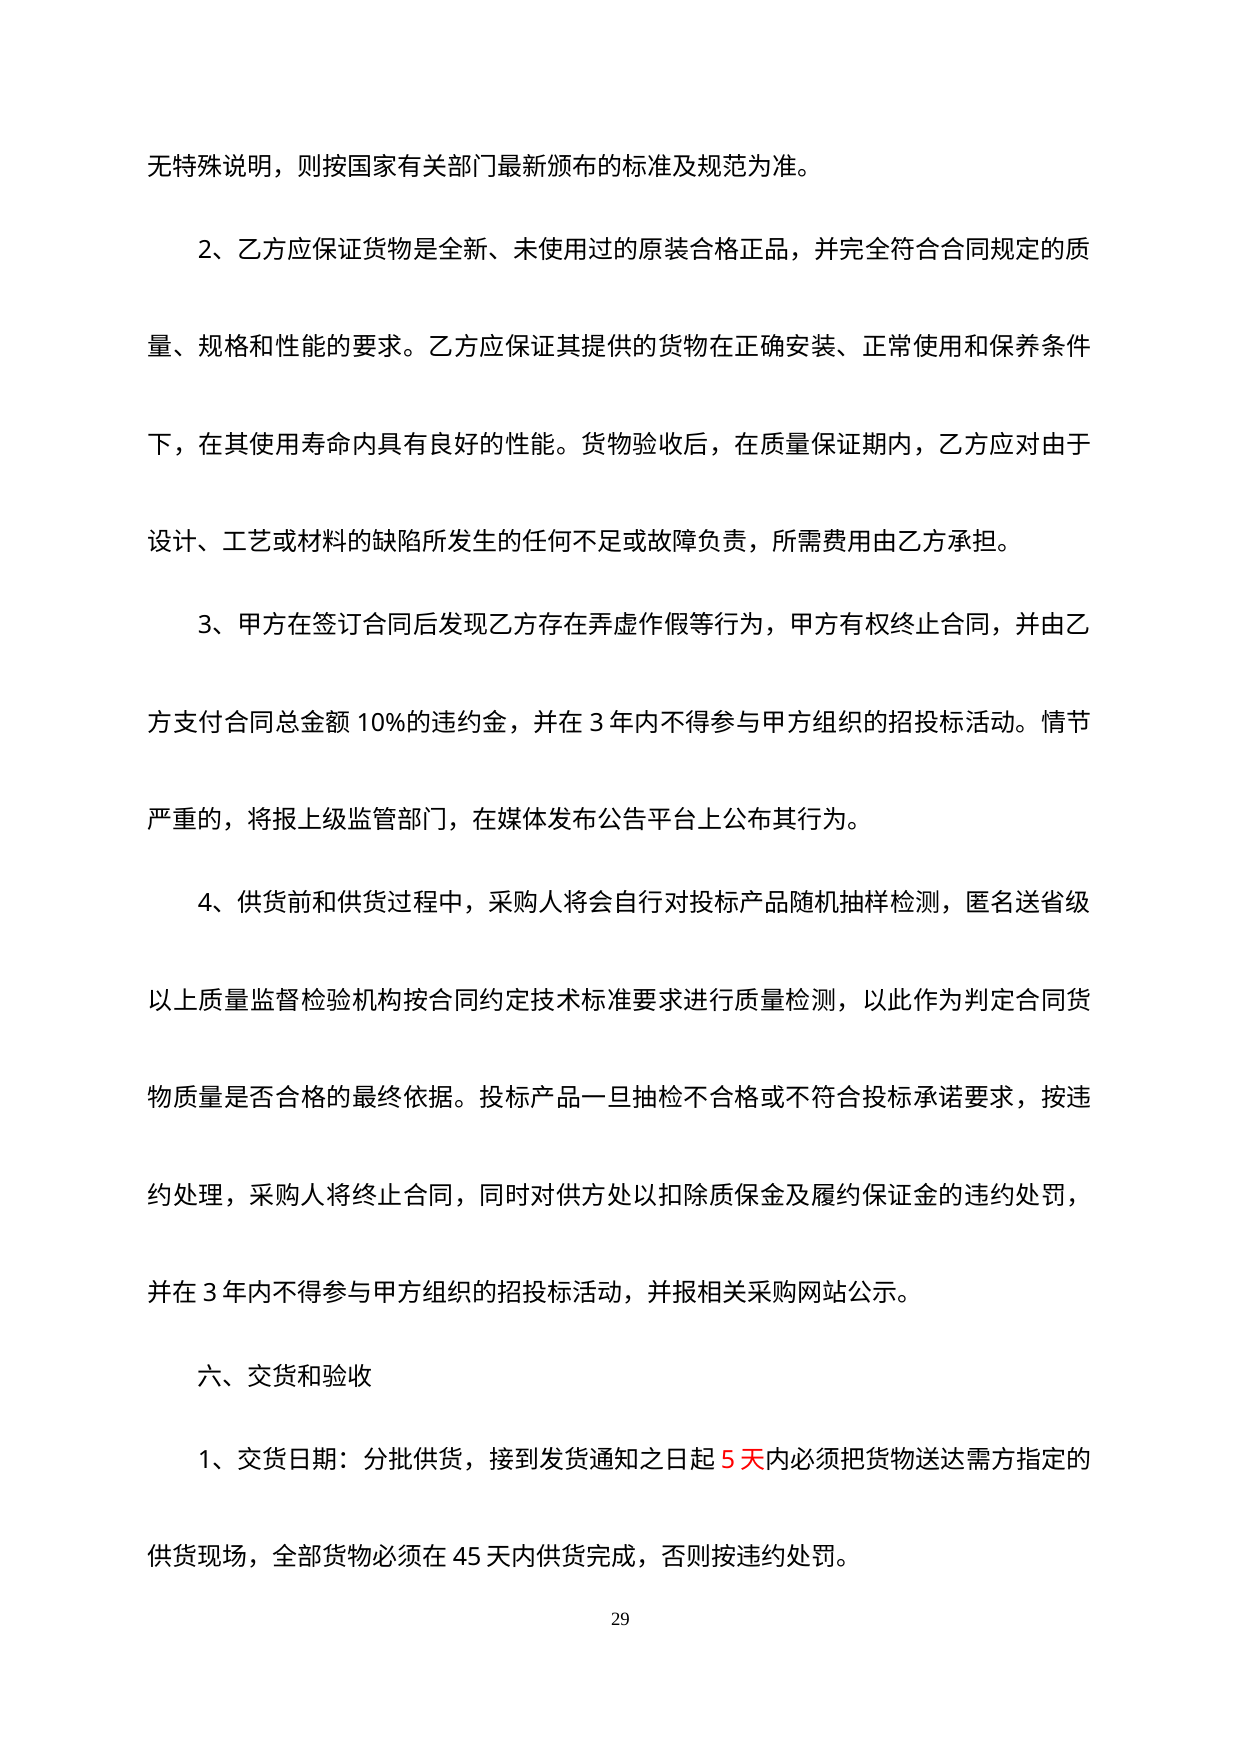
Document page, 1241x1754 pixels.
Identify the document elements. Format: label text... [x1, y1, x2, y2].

text 1、交货日期：分批供货，接到发货通知之日起5天内必须把货物送达需方指定的供货现场，全部货物必须在45天内供货完成，否则按违约处罚。 [148, 1425, 1092, 1587]
text 4、供货前和供货过程中，采购人将会自行对投标产品随机抽样检测，匿名送省级以上质量监督检验机构按合同约定技术标准要求进行质量检测，以此作为判定合同货物质量是否合格的最终依据。投标产品一旦抽检不合格或不符合投标承诺要求，按违约处理，采购人将终止合同，同时对供方处以扣除质保金及履约保证金的违约处罚，并在3年内不得参与甲方组织的招投标活动，并报相关采购网站公示。 [148, 868, 1092, 1323]
text 3、甲方在签订合同后发现乙方存在弄虚作假等行为，甲方有权终止合同，并由乙方支付合同总金额10%的违约金，并在3年内不得参与甲方组织的招投标活动。情节严重的，将报上级监管部门，在媒体发布公告平台上公布其行为。 [148, 590, 1092, 850]
text 六、交货和验收 [148, 1342, 1092, 1407]
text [148, 132, 1092, 197]
text 2、乙方应保证货物是全新、未使用过的原装合格正品，并完全符合合同规定的质量、规格和性能的要求。乙方应保证其提供的货物在正确安装、正常使用和保养条件下，在其使用寿命内具有良好的性能。货物验收后，在质量保证期内，乙方应对由于设计、工艺或材料的缺陷所发生的任何不足或故障负责，所需费用由乙方承担。 [148, 215, 1092, 572]
